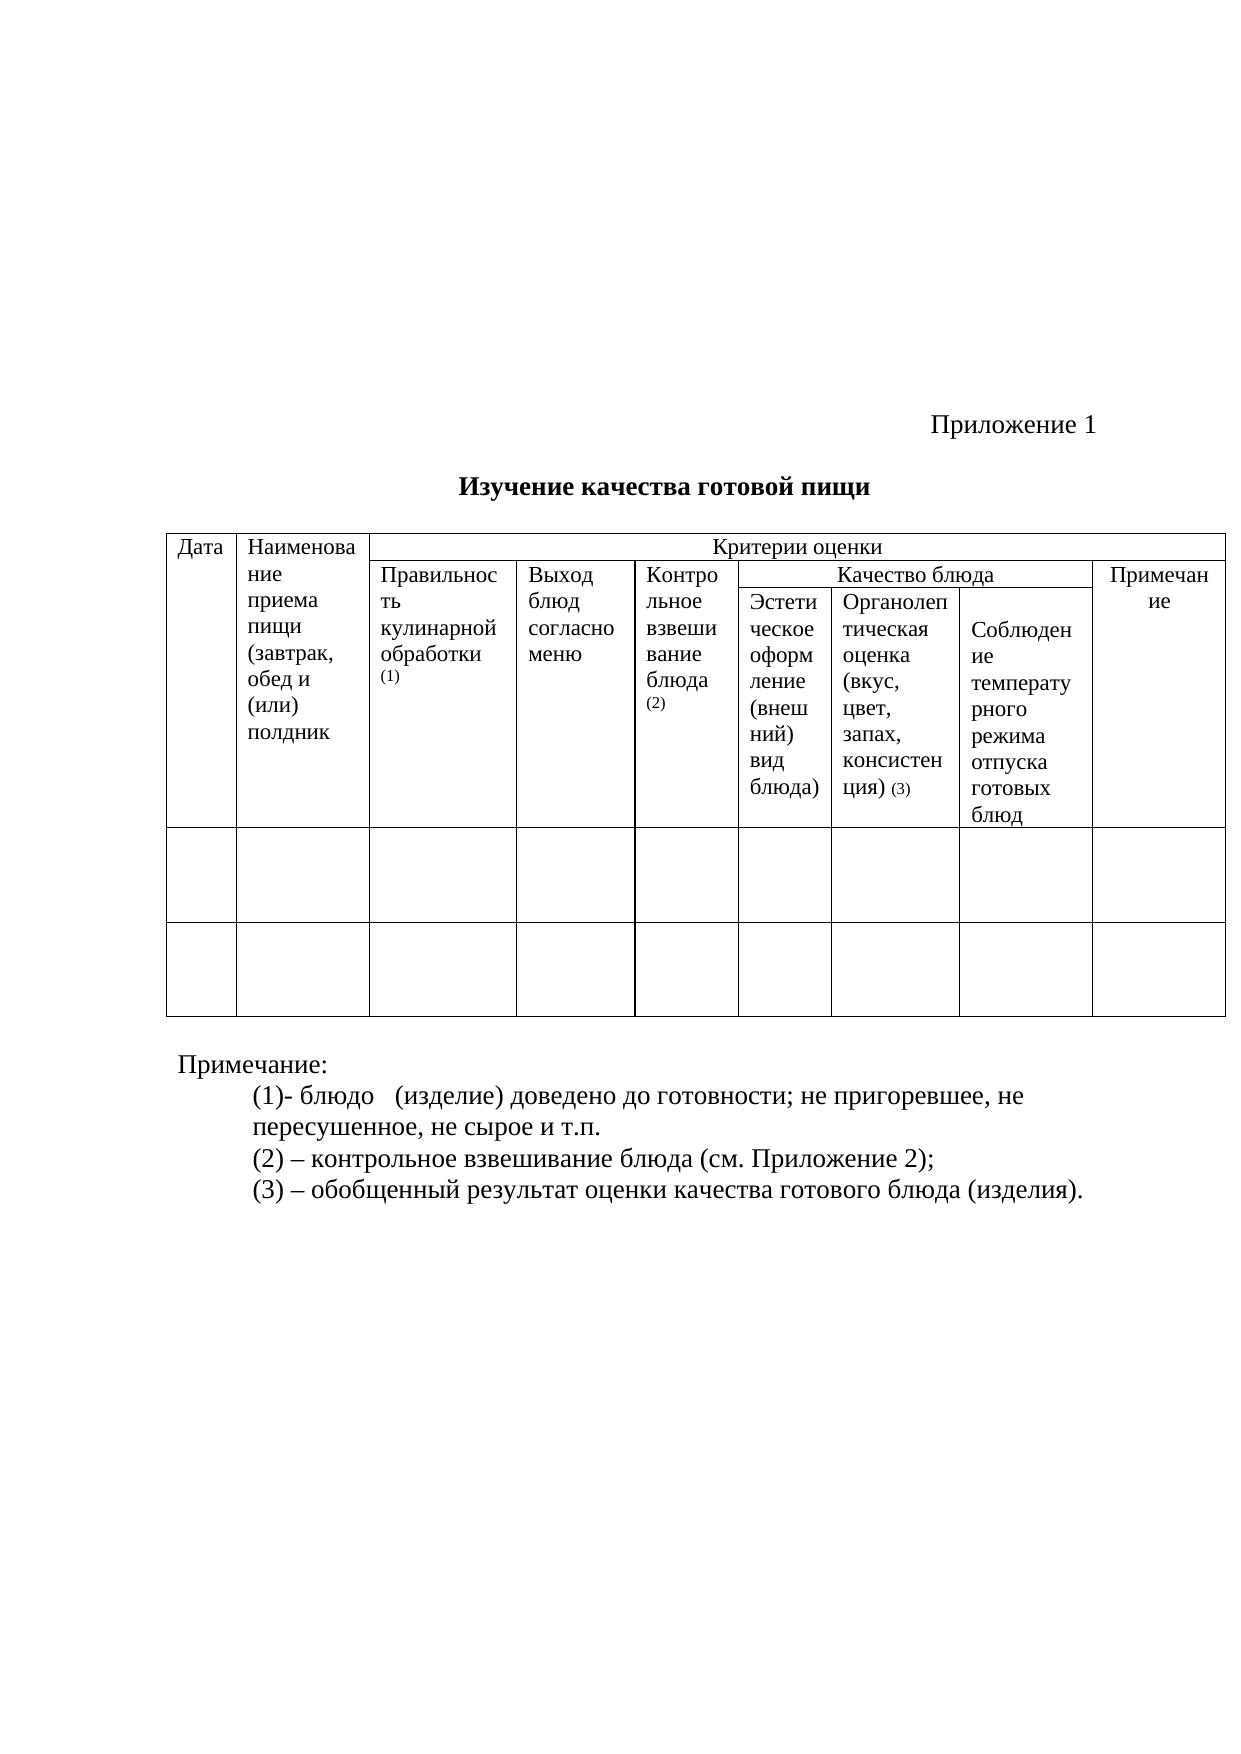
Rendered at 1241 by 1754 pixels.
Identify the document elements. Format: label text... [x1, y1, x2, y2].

table_cell [739, 923, 831, 1016]
table_cell [237, 828, 369, 922]
text (1)- блюдо (изделие) доведено до готовности; не пригоревшее, не пересушенное, не сырое и т.п. [252, 1079, 1152, 1142]
table_header Наименование приема пищи (завтрак, обед и (или) полдник [237, 534, 369, 827]
table_cell [167, 828, 236, 922]
table_header Критерии оценки [370, 534, 1225, 560]
table_cell [370, 923, 516, 1016]
table_cell Выход блюд согласно меню [517, 561, 634, 827]
table_cell [960, 923, 1092, 1016]
table_cell [960, 828, 1092, 922]
table_cell Соблюдение температурного режима отпуска готовых блюд [960, 588, 1092, 827]
table_cell [739, 828, 831, 922]
text (2) – контрольное взвешивание блюда (см. Приложение 2); [252, 1142, 1152, 1173]
table_header Дата [167, 534, 236, 827]
table_cell [237, 923, 369, 1016]
text Примечание: [177, 1048, 1152, 1079]
table_cell [517, 828, 634, 922]
text Изучение качества готовой пищи [177, 470, 1152, 501]
table_cell Правильность кулинарной обработки (1) [370, 561, 516, 827]
text (3) – обобщенный результат оценки качества готового блюда (изделия). [252, 1173, 1152, 1204]
table_cell [636, 828, 738, 922]
table_cell Примечание [1093, 561, 1225, 827]
table_cell [370, 828, 516, 922]
table_cell [1093, 828, 1225, 922]
text Приложение 1 [930, 380, 1152, 439]
table_cell Качество блюда [739, 561, 1092, 587]
table_cell Органолептическая оценка (вкус, цвет, запах, консистенция) (3) [832, 588, 959, 827]
table_cell Контрольное взвешивание блюда (2) [636, 561, 738, 827]
table_cell Эстетическое оформление (внешний) вид блюда) [739, 588, 831, 827]
table_cell [167, 923, 236, 1016]
table_cell [1093, 923, 1225, 1016]
table_cell [636, 923, 738, 1016]
table_cell [832, 923, 959, 1016]
table_cell [517, 923, 634, 1016]
table_cell [832, 828, 959, 922]
